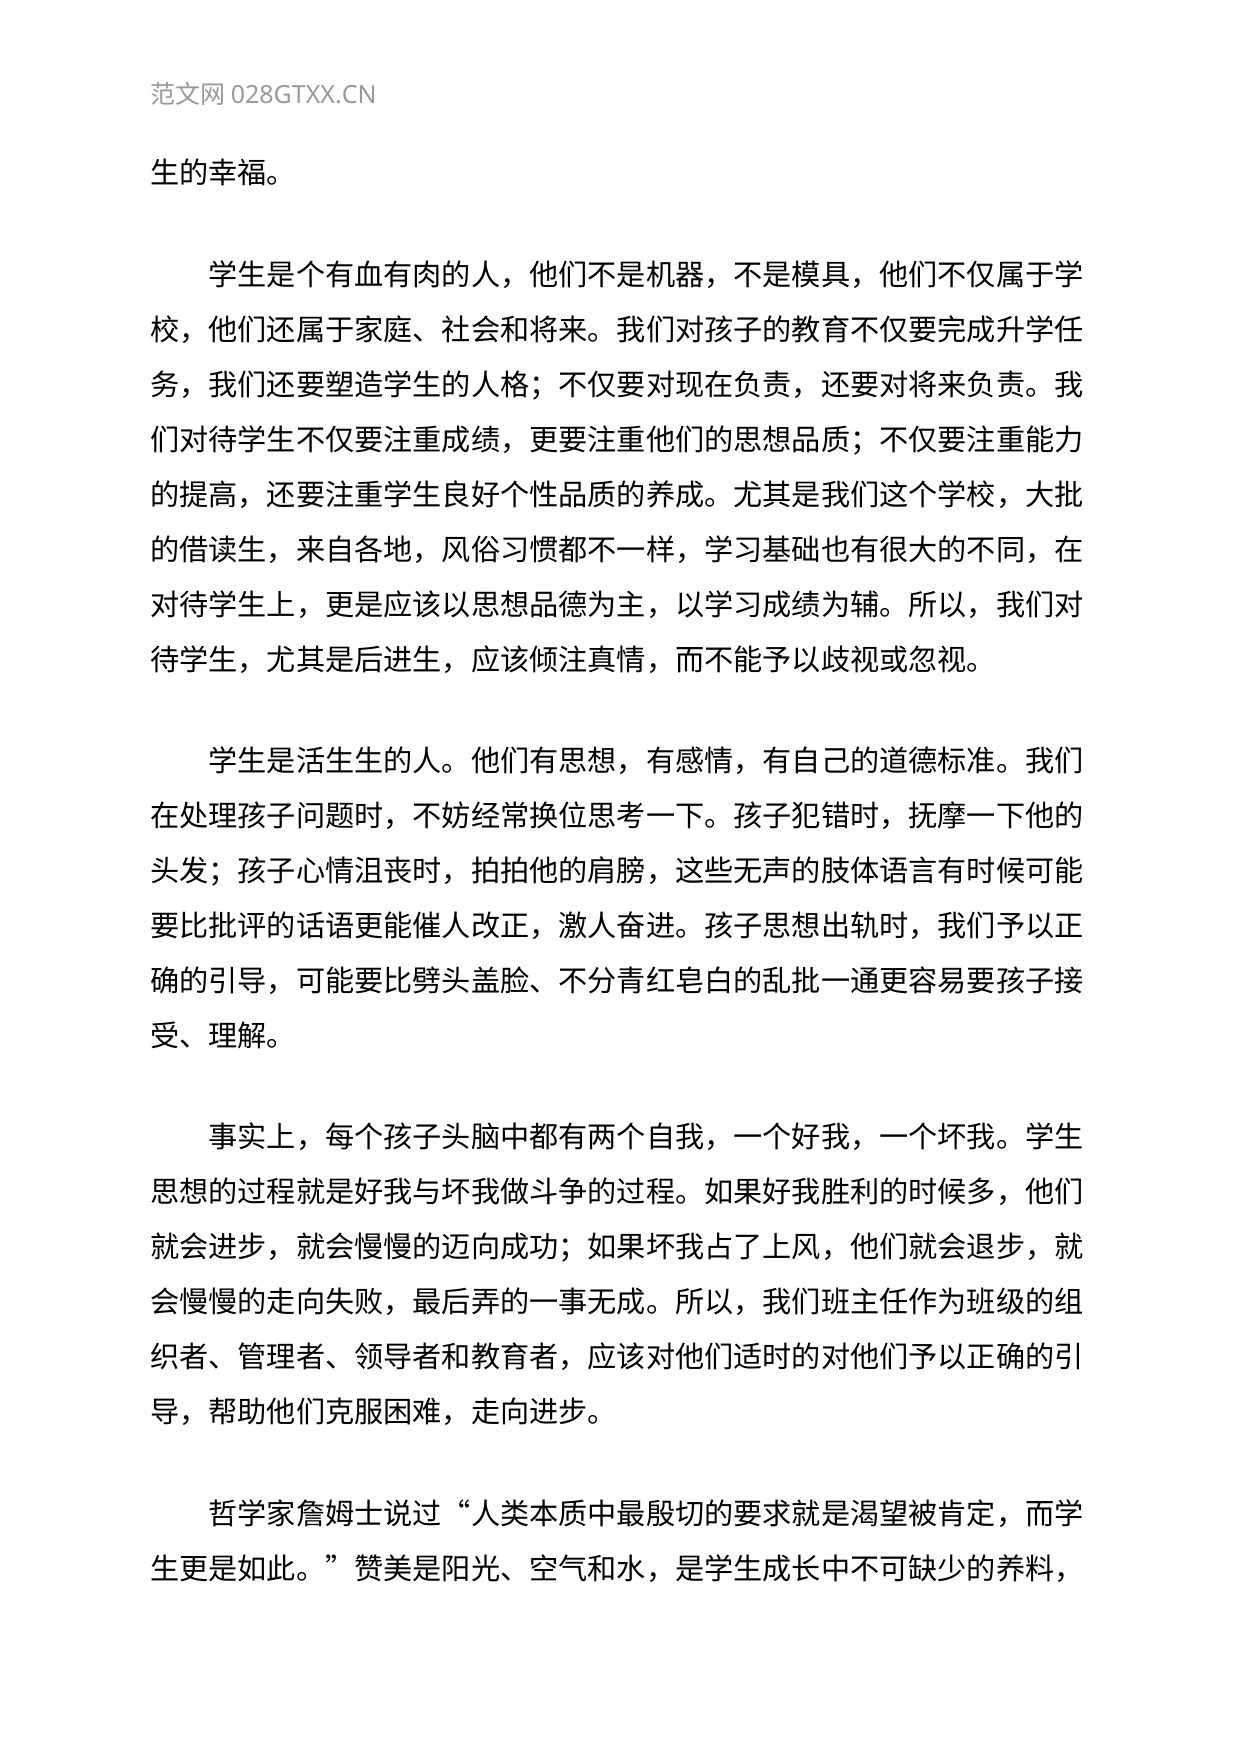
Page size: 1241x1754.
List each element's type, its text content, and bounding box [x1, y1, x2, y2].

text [150, 150, 1090, 192]
text 学生是活生生的人。他们有思想，有感情，有自己的道德标准。我们在处理孩子问题时，不妨经常换位思考一下。孩子犯错时，抚摩一下他的头发；孩子心情沮丧时，拍拍他的肩膀，这些无声的肢体语言有时候可能要比批评的话语更能催人改正，激人奋进。孩子思想出轨时，我们予以正确的引导，可能要比劈头盖脸、不分青红皂白的乱批一通更容易要孩子接受、理解。 [150, 738, 1090, 1054]
text 学生是个有血有肉的人，他们不是机器，不是模具，他们不仅属于学校，他们还属于家庭、社会和将来。我们对孩子的教育不仅要完成升学任务，我们还要塑造学生的人格；不仅要对现在负责，还要对将来负责。我们对待学生不仅要注重成绩，更要注重他们的思想品质；不仅要注重能力的提高，还要注重学生良好个性品质的养成。尤其是我们这个学校，大批的借读生，来自各地，风俗习惯都不一样，学习基础也有很大的不同，在对待学生上，更是应该以思想品德为主，以学习成绩为辅。所以，我们对待学生，尤其是后进生，应该倾注真情，而不能予以歧视或忽视。 [150, 252, 1090, 678]
text 事实上，每个孩子头脑中都有两个自我，一个好我，一个坏我。学生思想的过程就是好我与坏我做斗争的过程。如果好我胜利的时候多，他们就会进步，就会慢慢的迈向成功；如果坏我占了上风，他们就会退步，就会慢慢的走向失败，最后弄的一事无成。所以，我们班主任作为班级的组织者、管理者、领导者和教育者，应该对他们适时的对他们予以正确的引导，帮助他们克服困难，走向进步。 [150, 1114, 1090, 1431]
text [150, 1490, 1090, 1587]
